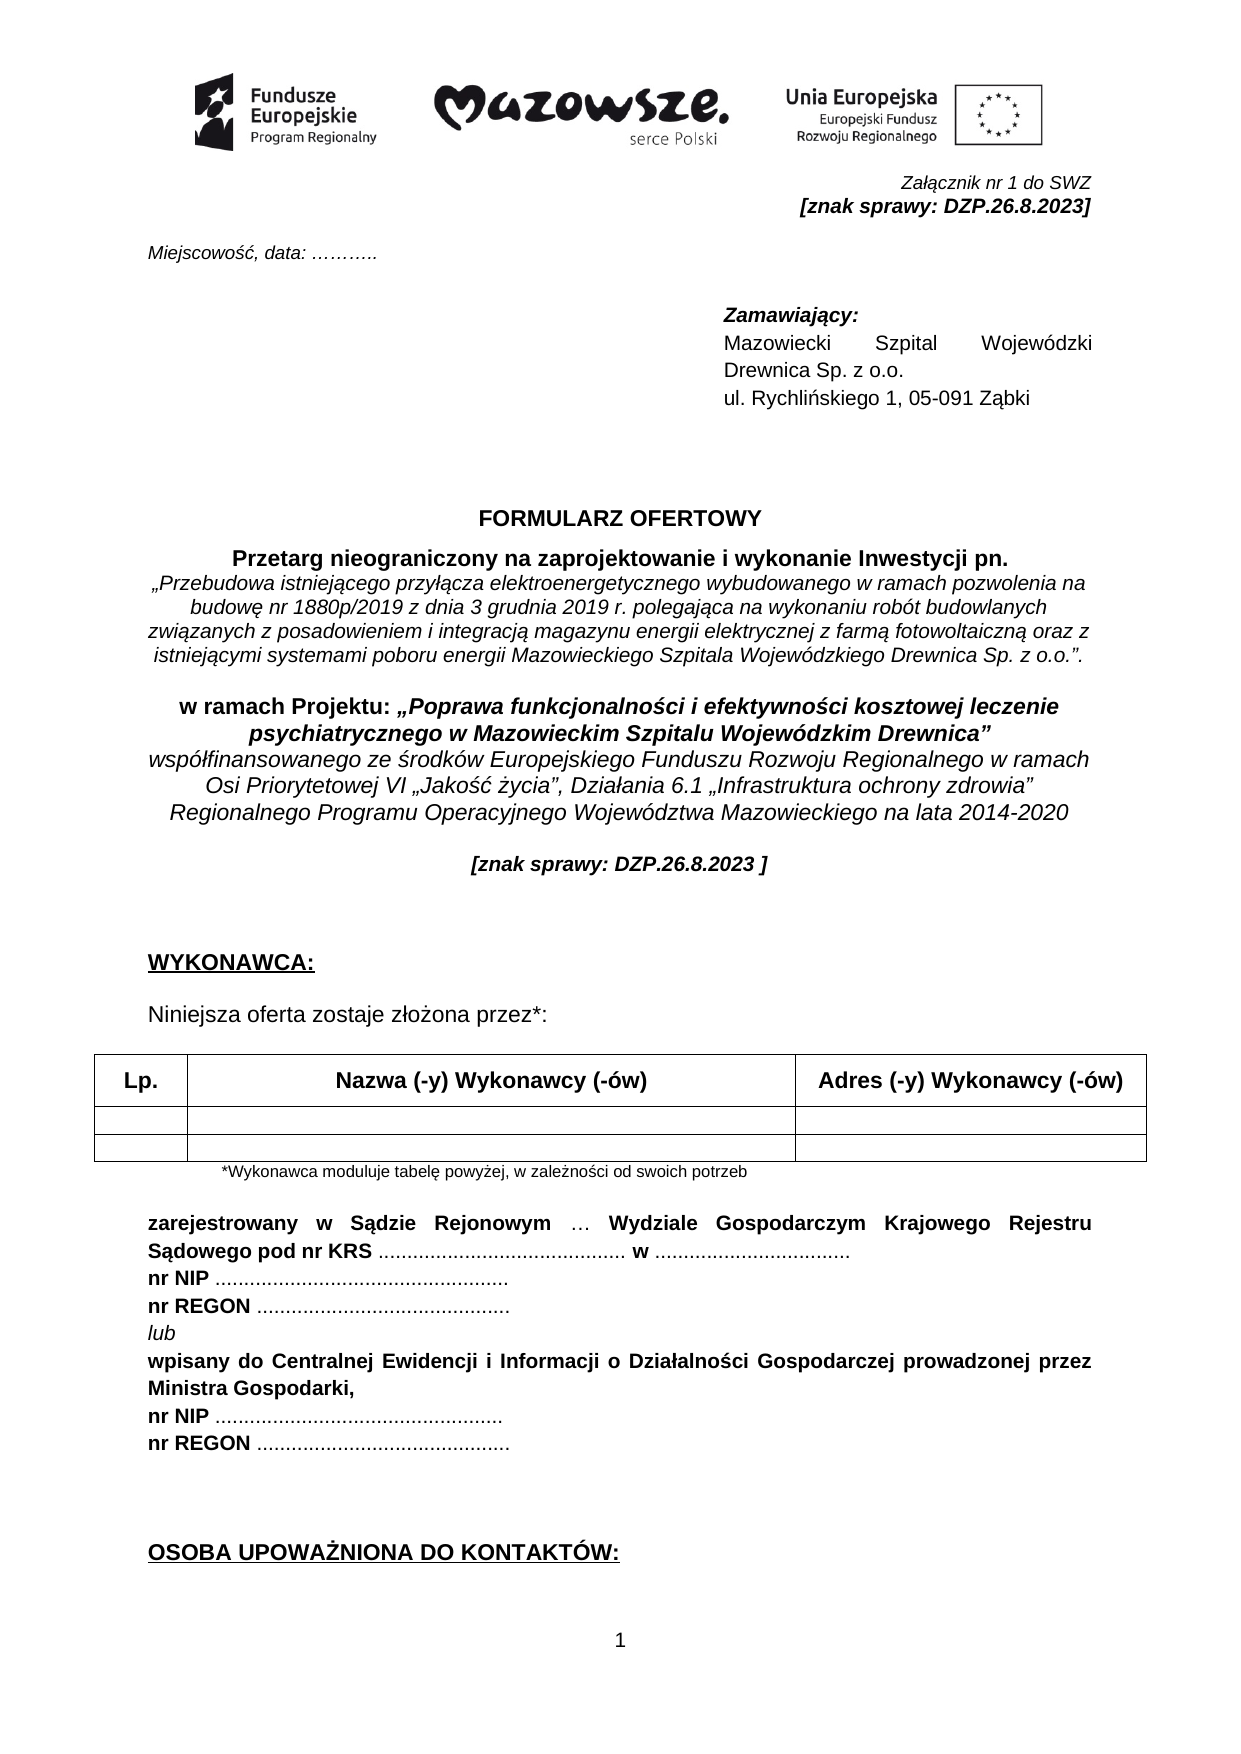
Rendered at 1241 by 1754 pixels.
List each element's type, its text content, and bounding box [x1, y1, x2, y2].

subtitle ul. Rychlińskiego 1, 05-091 Ząbki [723, 385, 1093, 409]
text wpisany do Centralnej Ewidencji i Informacji o Działalności Gospodarczej prowadzonej przez Ministra Gospodarki, [148, 1349, 1093, 1400]
table_header Adres (-y) Wykonawcy (-ów) [796, 1055, 1146, 1106]
text Załącznik nr 1 do SWZ [148, 172, 1093, 193]
text w ramach Projektu: „Poprawa funkcjonalności i efektywności kosztowej leczenie psychiatrycznego w Mazowieckim Szpitalu Wojewódzkim Drewnica” współfinansowanego ze środków Europejskiego Funduszu Rozwoju Regionalnego w ramach Osi Priorytetowej VI „Jakość życia”, Działania 6.1 „Infrastruktura ochrony zdrowia” Regionalnego Programu Operacyjnego Województwa Mazowieckiego na lata 2014-2020 [148, 693, 1093, 825]
text nr NIP .................................................. [148, 1404, 1093, 1428]
text [znak sprawy: DZP.26.8.2023] [148, 193, 1093, 217]
subtitle Zamawiający: [723, 303, 1093, 327]
table_cell [95, 1135, 187, 1161]
text nr REGON ............................................ [148, 1294, 1093, 1318]
table_cell [188, 1107, 795, 1133]
table_header Lp. [95, 1055, 187, 1106]
text [znak sprawy: DZP.26.8.2023 ] [148, 851, 1093, 875]
text lub [148, 1321, 1093, 1345]
table_header Nazwa (-y) Wykonawcy (-ów) [188, 1055, 795, 1106]
text WYKONAWCA: [148, 949, 1093, 975]
subtitle FORMULARZ OFERTOWY [148, 505, 1093, 532]
table_cell [95, 1107, 187, 1133]
subtitle OSOBA UPOWAŻNIONA DO KONTAKTÓW: [148, 1539, 1093, 1565]
text *Wykonawca moduluje tabelę powyżej, w zależności od swoich potrzeb [148, 1162, 1093, 1181]
text Niniejsza oferta zostaje złożona przez*: [148, 1001, 1093, 1028]
text nr NIP ................................................... [148, 1266, 1093, 1290]
text zarejestrowany w Sądzie Rejonowym … Wydziale Gospodarczym Krajowego Rejestru Sądowego pod nr KRS ........................................... w .................................. [148, 1211, 1093, 1263]
text nr REGON ............................................ [148, 1431, 1093, 1455]
table_cell [796, 1135, 1146, 1161]
text Przetarg nieograniczony na zaprojektowanie i wykonanie Inwestycji pn. [148, 545, 1093, 571]
text „Przebudowa istniejącego przyłącza elektroenergetycznego wybudowanego w ramach pozwolenia na budowę nr 1880p/2019 z dnia 3 grudnia 2019 r. polegająca na wykonaniu robót budowlanych związanych z posadowieniem i integracją magazynu energii elektrycznej z farmą fotowoltaiczną oraz z istniejącymi systemami poboru energii Mazowieckiego Szpitala Wojewódzkiego Drewnica Sp. z o.o.”. [148, 571, 1093, 667]
text Miejscowość, data: ……….. [148, 242, 1093, 263]
picture [195, 73, 1045, 151]
table_cell [188, 1135, 795, 1161]
subtitle Mazowiecki Szpital Wojewódzki Drewnica Sp. z o.o. [723, 330, 1093, 382]
table_cell [796, 1107, 1146, 1133]
